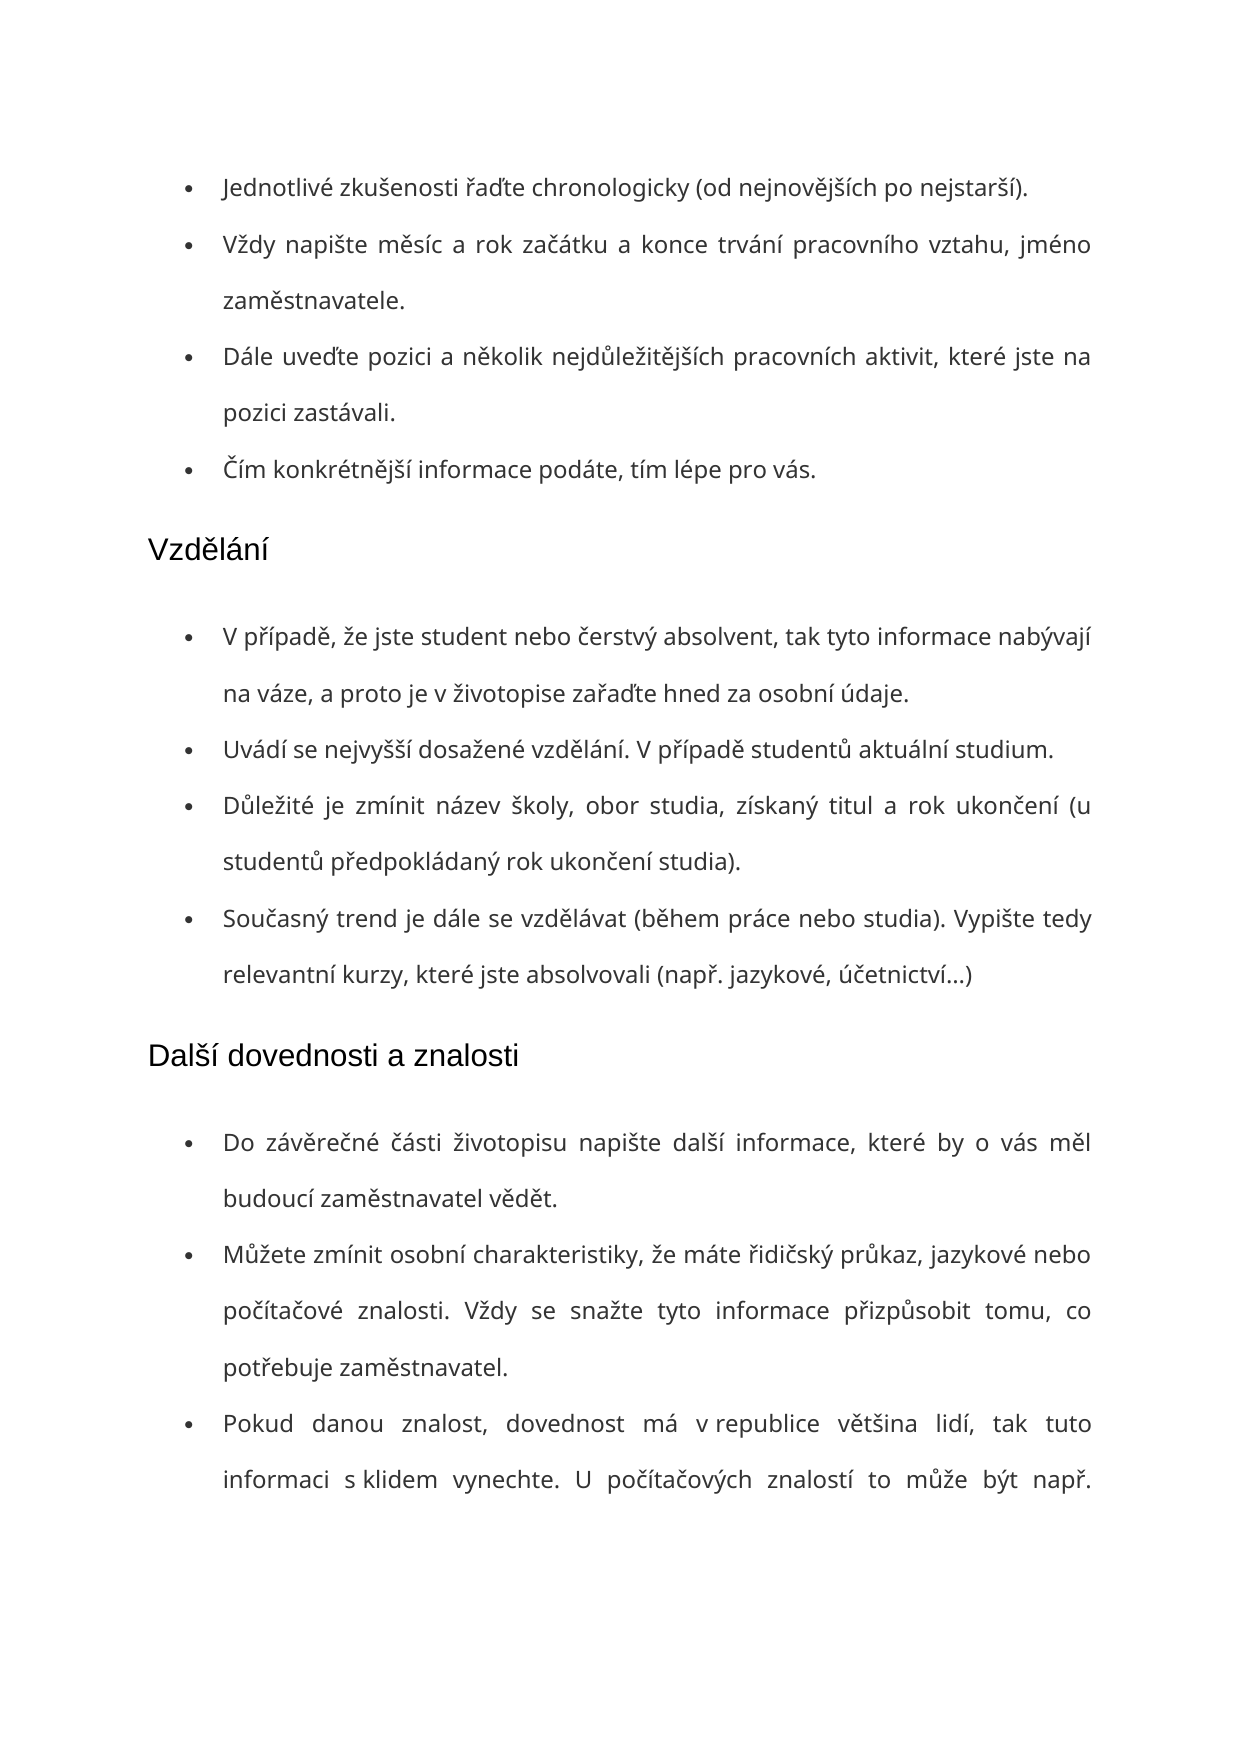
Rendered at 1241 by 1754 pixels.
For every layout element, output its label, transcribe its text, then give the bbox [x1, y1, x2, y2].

list Uvádí se nejvyšší dosažené vzdělání. V případě studentů aktuální studium. [185, 709, 1093, 765]
list Jednotlivé zkušenosti řaďte chronologicky (od nejnovějších po nejstarší). [185, 148, 1093, 204]
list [185, 1383, 1093, 1496]
list Vždy napište měsíc a rok začátku a konce trvání pracovního vztahu, jméno zaměstnavatele. [185, 204, 1093, 316]
text Další dovednosti a znalosti [148, 1019, 1093, 1073]
list V případě, že jste student nebo čerstvý absolvent, tak tyto informace nabývají na váze, a proto je v životopise zařaďte hned za osobní údaje. [185, 597, 1093, 709]
list Současný trend je dále se vzdělávat (během práce nebo studia). Vypište tedy relevantní kurzy, které jste absolvovali (např. jazykové, účetnictví…) [185, 878, 1093, 990]
list Můžete zmínit osobní charakteristiky, že máte řidičský průkaz, jazykové nebo počítačové znalosti. Vždy se snažte tyto informace přizpůsobit tomu, co potřebuje zaměstnavatel. [185, 1214, 1093, 1383]
list Dále uveďte pozici a několik nejdůležitějších pracovních aktivit, které jste na pozici zastávali. [185, 316, 1093, 429]
list Čím konkrétnější informace podáte, tím lépe pro vás. [185, 429, 1093, 485]
list Do závěrečné části životopisu napište další informace, které by o vás měl budoucí zaměstnavatel vědět. [185, 1102, 1093, 1214]
list Důležité je zmínit název školy, obor studia, získaný titul a rok ukončení (u studentů předpokládaný rok ukončení studia). [185, 765, 1093, 878]
text Vzdělání [148, 514, 1093, 567]
